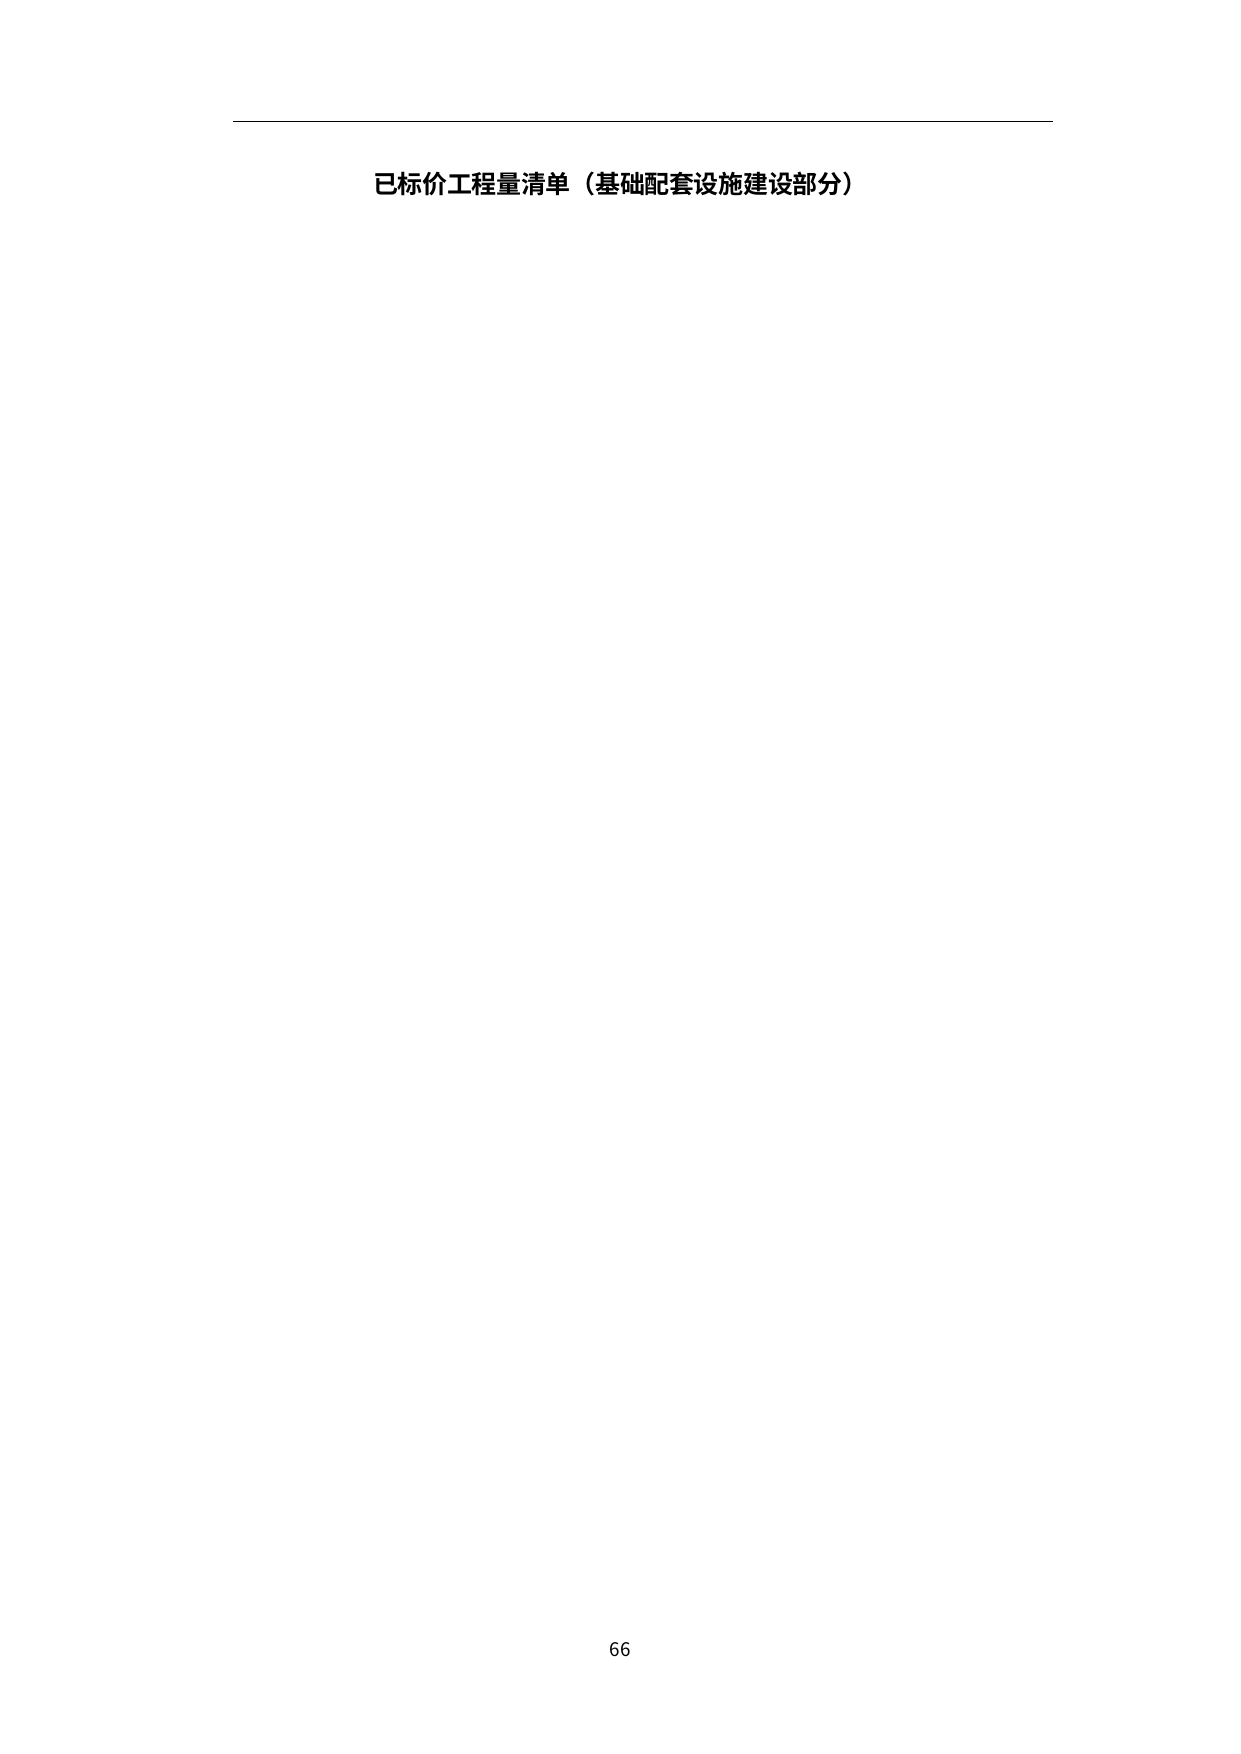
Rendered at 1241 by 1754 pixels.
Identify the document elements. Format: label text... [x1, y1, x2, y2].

text 已标价工程量清单（基础配套设施建设部分） [187, 150, 1053, 204]
